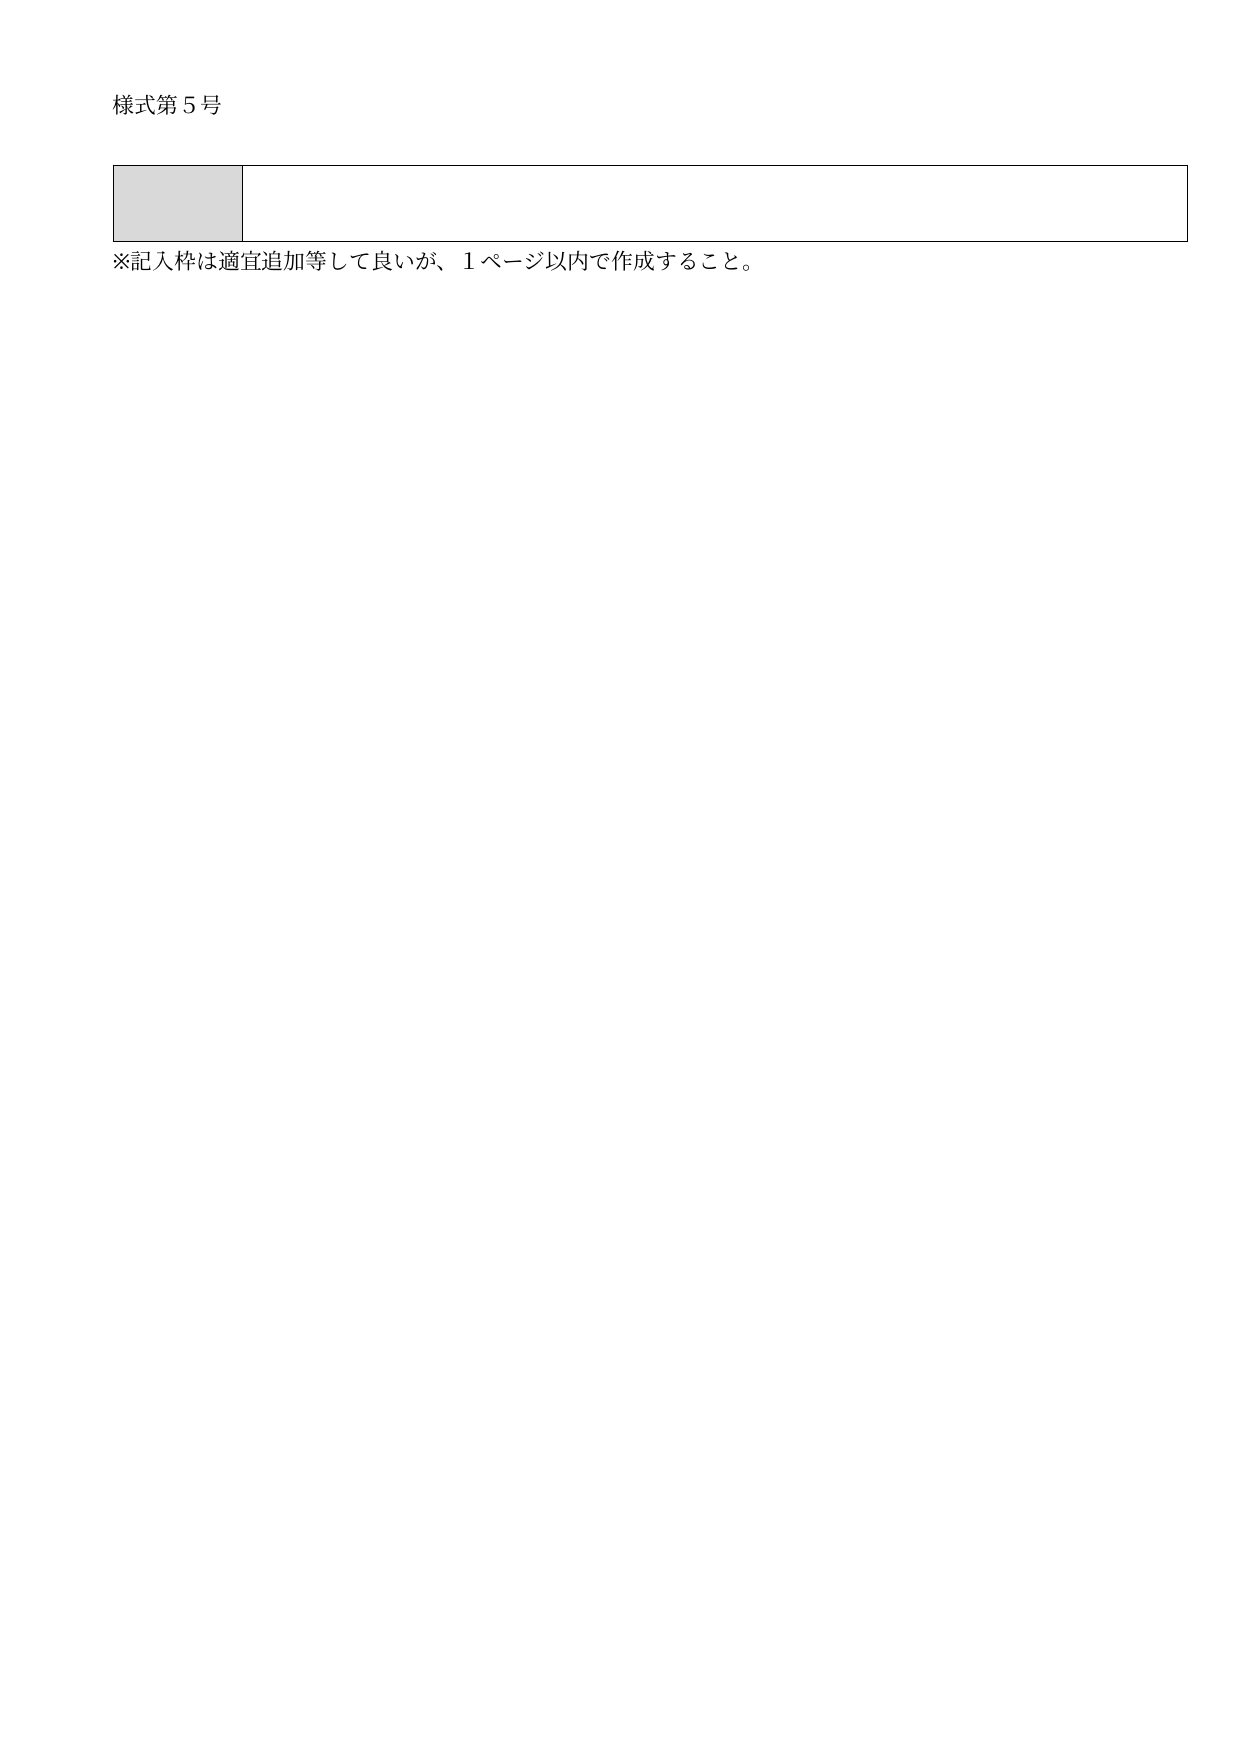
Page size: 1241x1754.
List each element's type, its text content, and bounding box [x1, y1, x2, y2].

table_cell [243, 166, 1187, 241]
table_cell 現在の 担当業務の詳細 [114, 166, 242, 241]
text ※記入枠は適宜追加等して良いが、１ページ以内で作成すること。 [112, 242, 1128, 279]
